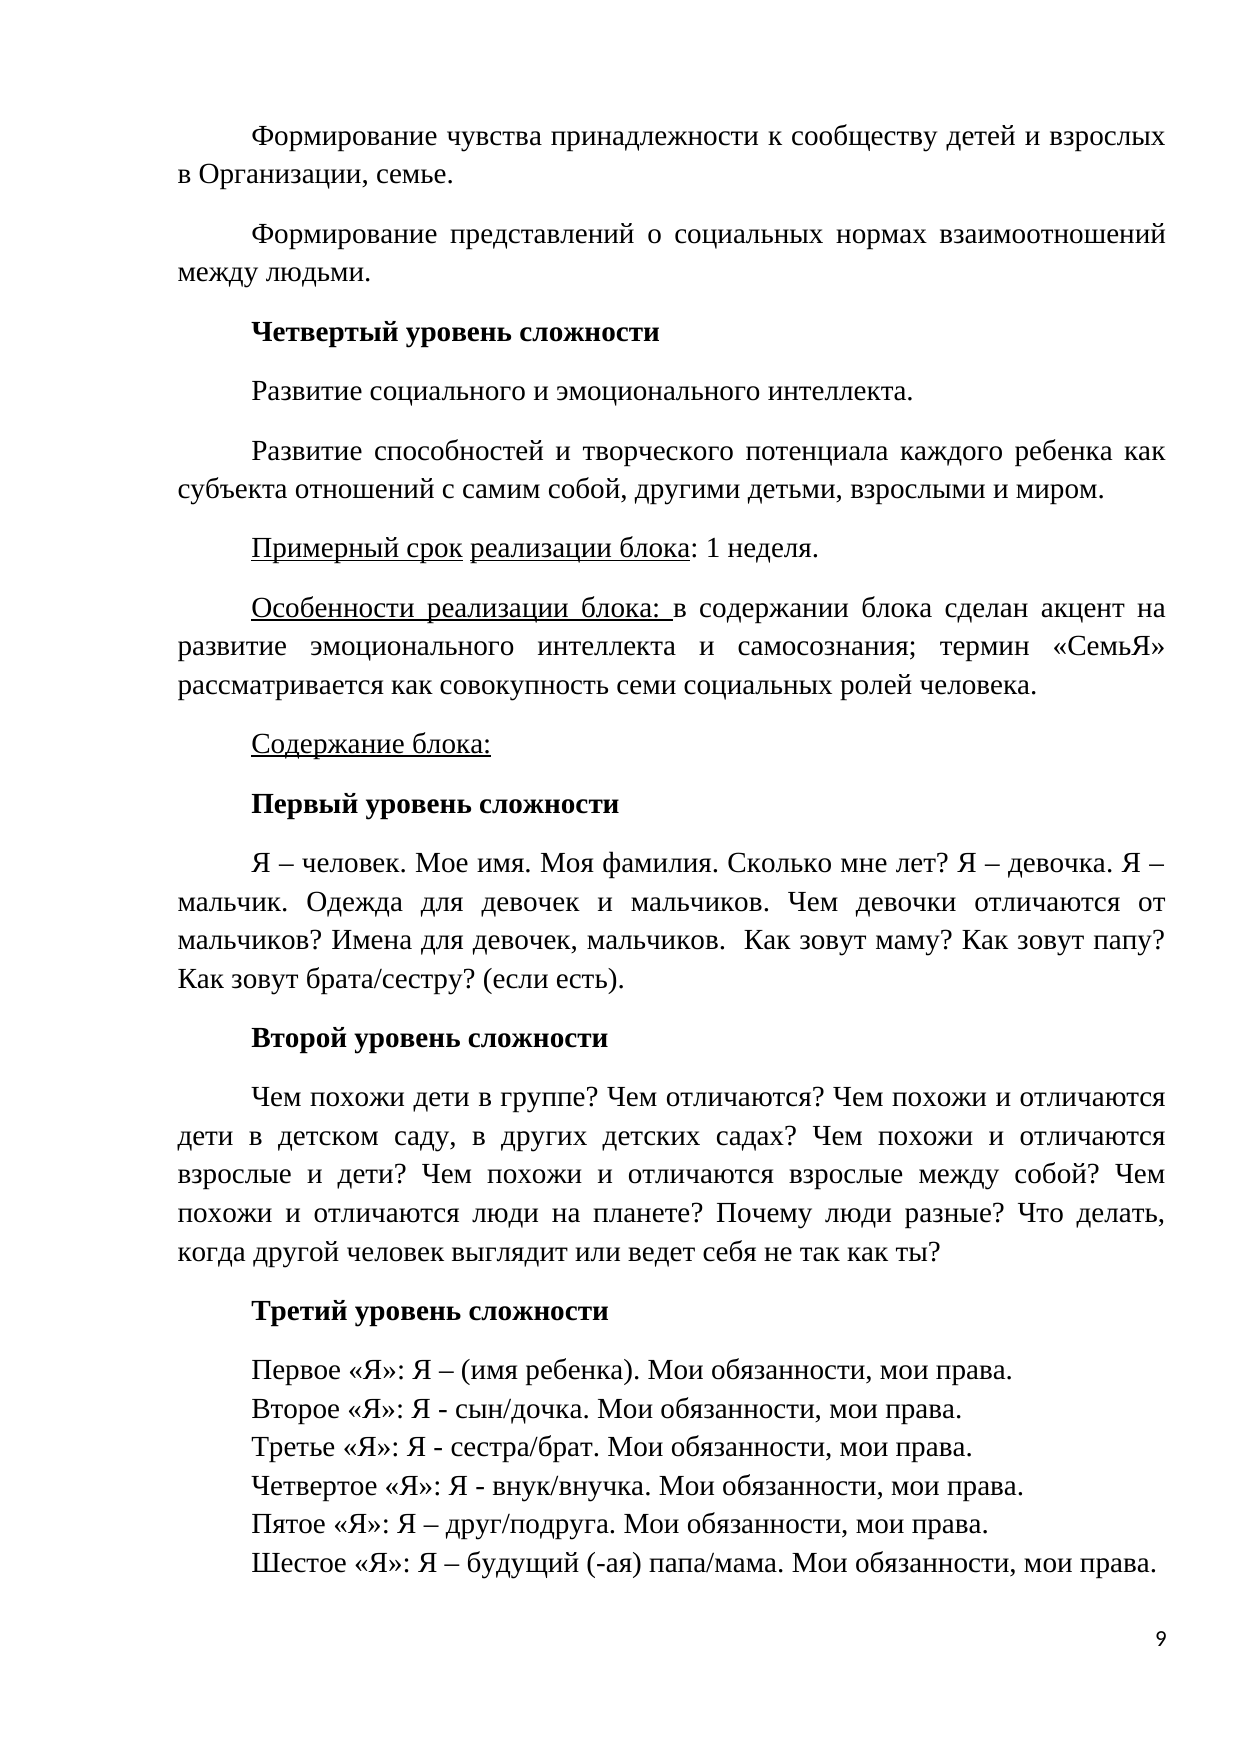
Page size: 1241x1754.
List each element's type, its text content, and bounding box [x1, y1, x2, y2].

text Формирование представлений о социальных нормах взаимоотношений между людьми. [177, 216, 1166, 288]
text Я – человек. Мое имя. Моя фамилия. Сколько мне лет? Я – девочка. Я – мальчик. Одежда для девочек и мальчиков. Чем девочки отличаются от мальчиков? Имена для девочек, мальчиков. Как зовут маму? Как зовут папу? Как зовут брата/сестру? (если есть). [177, 845, 1166, 994]
text Четвертый уровень сложности [177, 314, 1166, 347]
text Первый уровень сложности [177, 786, 1166, 819]
text Второе «Я»: Я - сын/дочка. Мои обязанности, мои права. [177, 1391, 1166, 1424]
text Содержание блока: [177, 726, 1166, 760]
text Четвертое «Я»: Я - внук/внучка. Мои обязанности, мои права. [177, 1468, 1166, 1502]
text Развитие социального и эмоционального интеллекта. [177, 373, 1166, 407]
text Шестое «Я»: Я – будущий (-ая) папа/мама. Мои обязанности, мои права. [177, 1545, 1166, 1579]
text Третий уровень сложности [177, 1293, 1166, 1327]
text Второй уровень сложности [177, 1020, 1166, 1054]
text Развитие способностей и творческого потенциала каждого ребенка как субъекта отношений с самим собой, другими детьми, взрослыми и миром. [177, 433, 1166, 505]
text Особенности реализации блока: в содержании блока сделан акцент на развитие эмоционального интеллекта и самосознания; термин «СемьЯ» рассматривается как совокупность семи социальных ролей человека. [177, 590, 1166, 701]
text Примерный срок реализации блока: 1 неделя. [177, 531, 1166, 564]
text Третье «Я»: Я - сестра/брат. Мои обязанности, мои права. [177, 1429, 1166, 1463]
text Первое «Я»: Я – (имя ребенка). Мои обязанности, мои права. [177, 1352, 1166, 1386]
text Формирование чувства принадлежности к сообществу детей и взрослых в Организации, семье. [177, 118, 1166, 190]
text Пятое «Я»: Я – друг/подруга. Мои обязанности, мои права. [177, 1507, 1166, 1540]
text Чем похожи дети в группе? Чем отличаются? Чем похожи и отличаются дети в детском саду, в других детских садах? Чем похожи и отличаются взрослые и дети? Чем похожи и отличаются взрослые между собой? Чем похожи и отличаются люди на планете? Почему люди разные? Что делать, когда другой человек выглядит или ведет себя не так как ты? [177, 1079, 1166, 1267]
